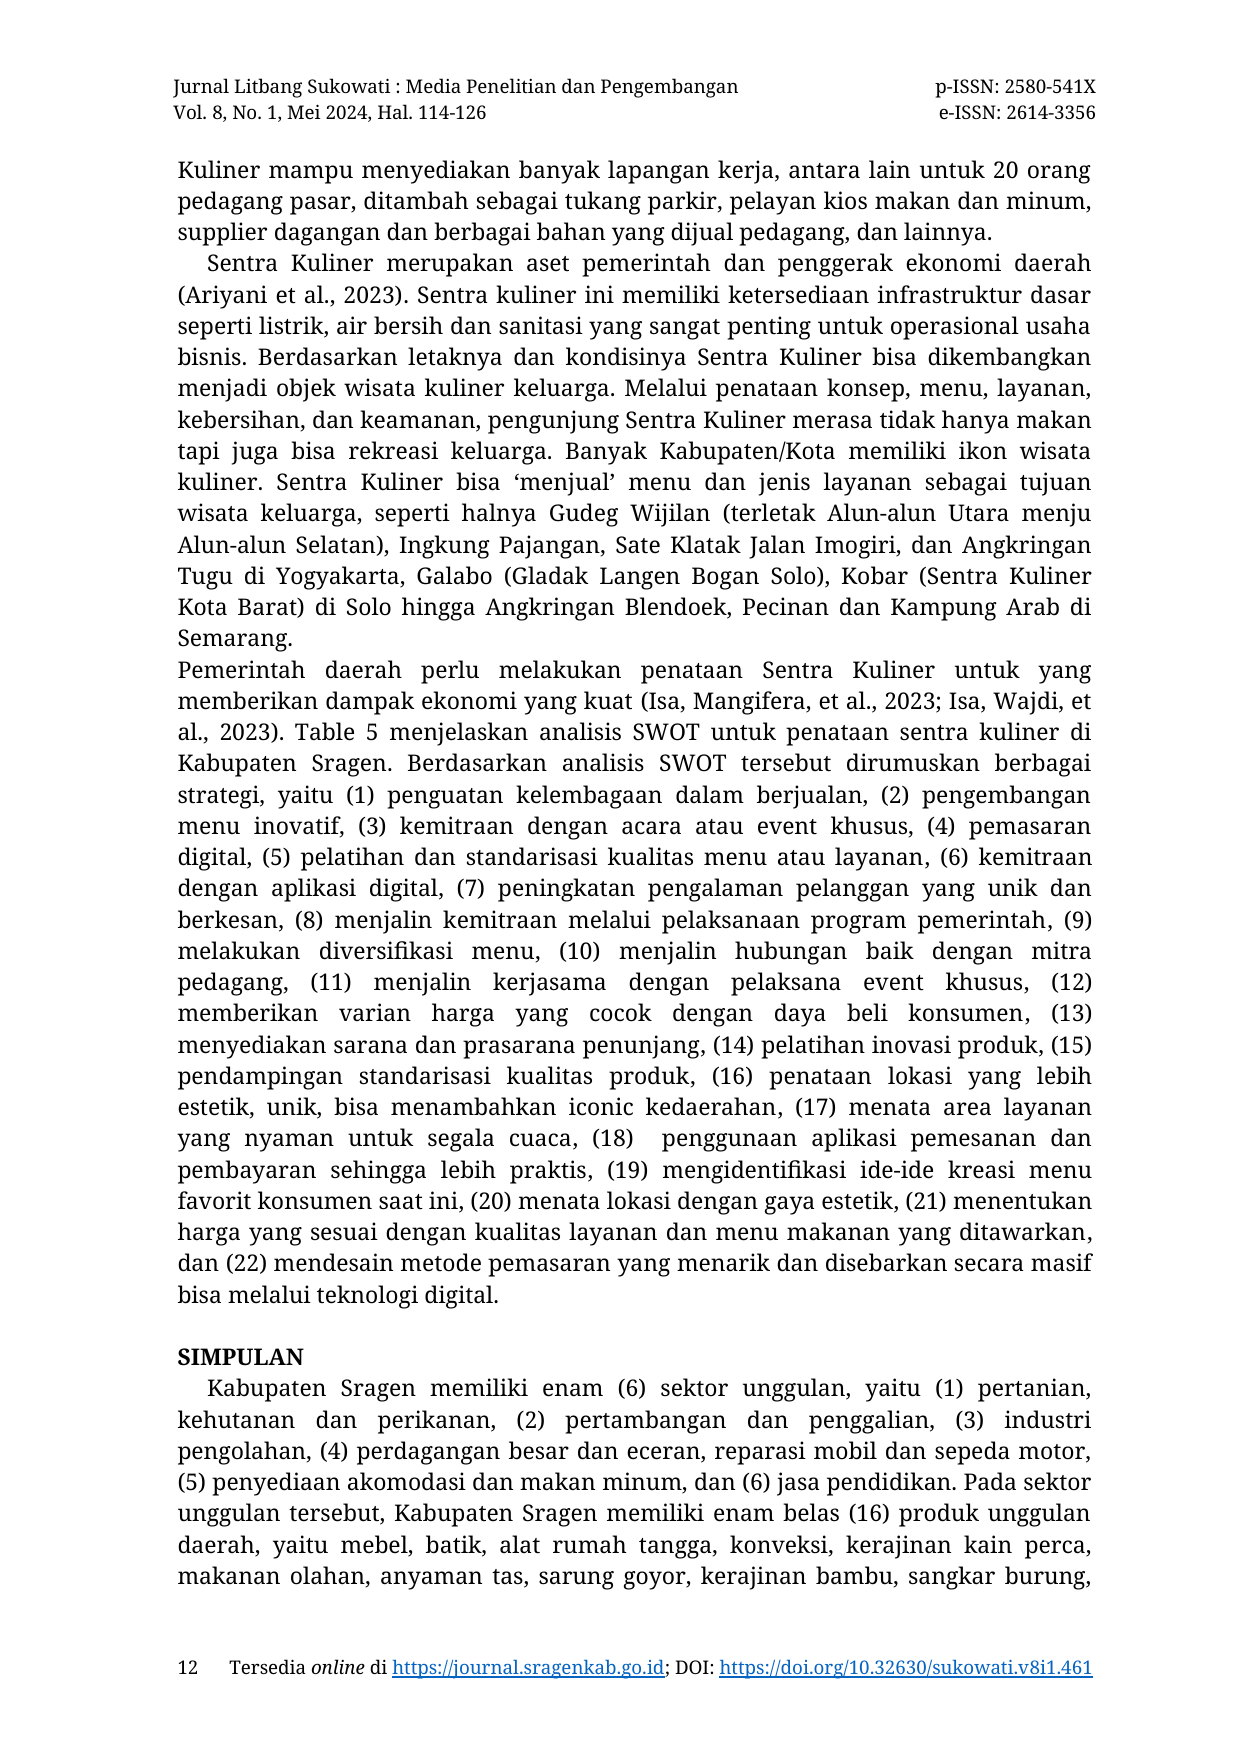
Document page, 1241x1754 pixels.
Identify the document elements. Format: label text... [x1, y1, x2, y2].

text Pemerintah daerah perlu melakukan penataan Sentra Kuliner untuk yang memberikan dampak ekonomi yang kuat (Isa, Mangifera, et al., 2023; Isa, Wajdi, et al., 2023). Table 5 menjelaskan analisis SWOT untuk penataan sentra kuliner di Kabupaten Sragen. Berdasarkan analisis SWOT tersebut dirumuskan berbagai strategi, yaitu (1) penguatan kelembagaan dalam berjualan, (2) pengembangan menu inovatif, (3) kemitraan dengan acara atau event khusus, (4) pemasaran digital, (5) pelatihan dan standarisasi kualitas menu atau layanan, (6) kemitraan dengan aplikasi digital, (7) peningkatan pengalaman pelanggan yang unik dan berkesan, (8) menjalin kemitraan melalui pelaksanaan program pemerintah, (9) melakukan diversifikasi menu, (10) menjalin hubungan baik dengan mitra pedagang, (11) menjalin kerjasama dengan pelaksana event khusus, (12) memberikan varian harga yang cocok dengan daya beli konsumen, (13) menyediakan sarana dan prasarana penunjang, (14) pelatihan inovasi produk, (15) pendampingan standarisasi kualitas produk, (16) penataan lokasi yang lebih estetik, unik, bisa menambahkan iconic kedaerahan, (17) menata area layanan yang nyaman untuk segala cuaca, (18) penggunaan aplikasi pemesanan dan pembayaran sehingga lebih praktis, (19) mengidentifikasi ide-ide kreasi menu favorit konsumen saat ini, (20) menata lokasi dengan gaya estetik, (21) menentukan harga yang sesuai dengan kualitas layanan dan menu makanan yang ditawarkan, dan (22) mendesain metode pemasaran yang menarik dan disebarkan secara masif bisa melalui teknologi digital. [177, 654, 1092, 1310]
text SIMPULAN [177, 1341, 1092, 1372]
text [177, 154, 1092, 247]
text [177, 1372, 1092, 1591]
text Sentra Kuliner merupakan aset pemerintah dan penggerak ekonomi daerah (Ariyani et al., 2023). Sentra kuliner ini memiliki ketersediaan infrastruktur dasar seperti listrik, air bersih dan sanitasi yang sangat penting untuk operasional usaha bisnis. Berdasarkan letaknya dan kondisinya Sentra Kuliner bisa dikembangkan menjadi objek wisata kuliner keluarga. Melalui penataan konsep, menu, layanan, kebersihan, dan keamanan, pengunjung Sentra Kuliner merasa tidak hanya makan tapi juga bisa rekreasi keluarga. Banyak Kabupaten/Kota memiliki ikon wisata kuliner. Sentra Kuliner bisa ‘menjual’ menu dan jenis layanan sebagai tujuan wisata keluarga, seperti halnya Gudeg Wijilan (terletak Alun-alun Utara menju Alun-alun Selatan), Ingkung Pajangan, Sate Klatak Jalan Imogiri, dan Angkringan Tugu di Yogyakarta, Galabo (Gladak Langen Bogan Solo), Kobar (Sentra Kuliner Kota Barat) di Solo hingga Angkringan Blendoek, Pecinan dan Kampung Arab di Semarang. [177, 247, 1092, 654]
